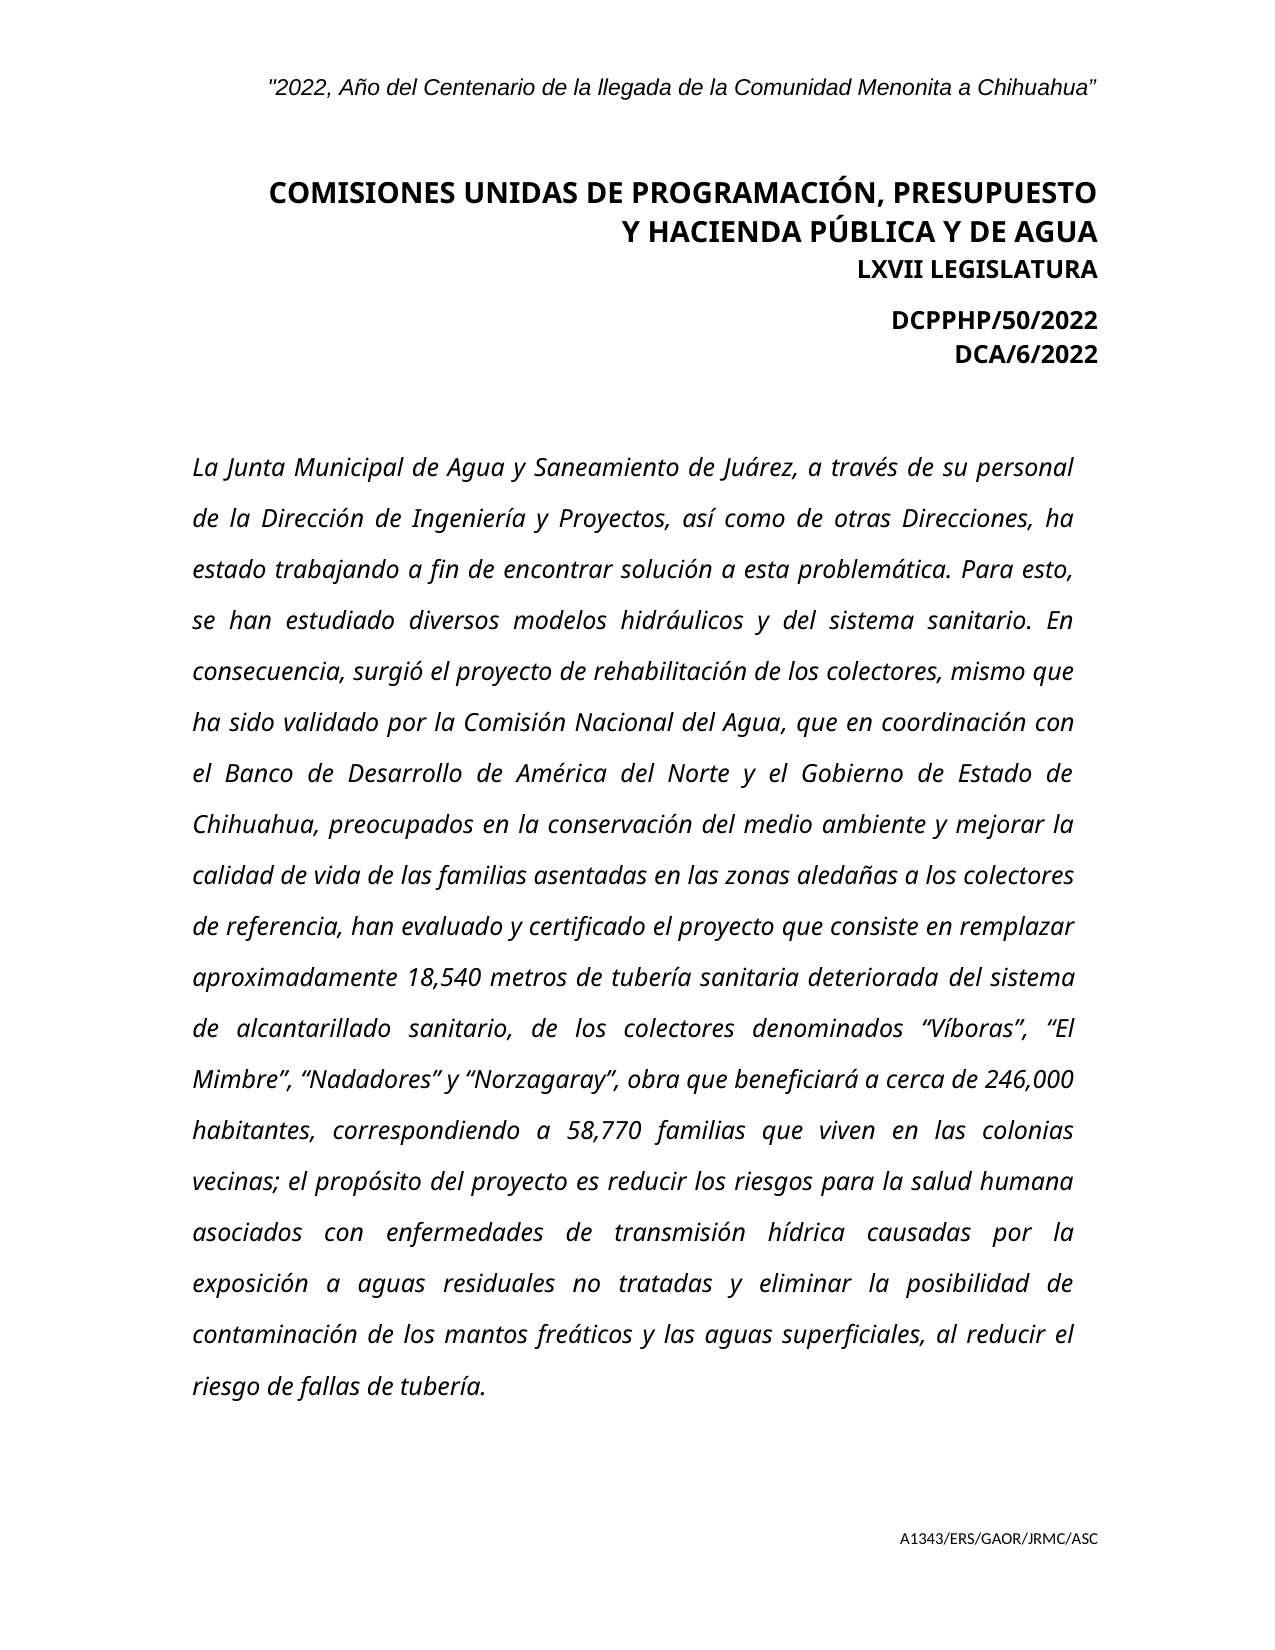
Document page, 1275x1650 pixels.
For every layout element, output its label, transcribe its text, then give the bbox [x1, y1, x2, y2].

text La Junta Municipal de Agua y Saneamiento de Juárez, a través de su personal de la Dirección de Ingeniería y Proyectos, así como de otras Direcciones, ha estado trabajando a fin de encontrar solución a esta problemática. Para esto, se han estudiado diversos modelos hidráulicos y del sistema sanitario. En consecuencia, surgió el proyecto de rehabilitación de los colectores, mismo que ha sido validado por la Comisión Nacional del Agua, que en coordinación con el Banco de Desarrollo de América del Norte y el Gobierno de Estado de Chihuahua, preocupados en la conservación del medio ambiente y mejorar la calidad de vida de las familias asentadas en las zonas aledañas a los colectores de referencia, han evaluado y certificado el proyecto que consiste en remplazar aproximadamente 18,540 metros de tubería sanitaria deteriorada del sistema de alcantarillado sanitario, de los colectores denominados “Víboras”, “El Mimbre”, “Nadadores” y “Norzagaray”, obra que beneficiará a cerca de 246,000 habitantes, correspondiendo a 58,770 familias que viven en las colonias vecinas; el propósito del proyecto es reducir los riesgos para la salud humana asociados con enfermedades de transmisión hídrica causadas por la exposición a aguas residuales no tratadas y eliminar la posibilidad de contaminación de los mantos freáticos y las aguas superficiales, al reducir el riesgo de fallas de tubería. [192, 449, 1078, 1402]
